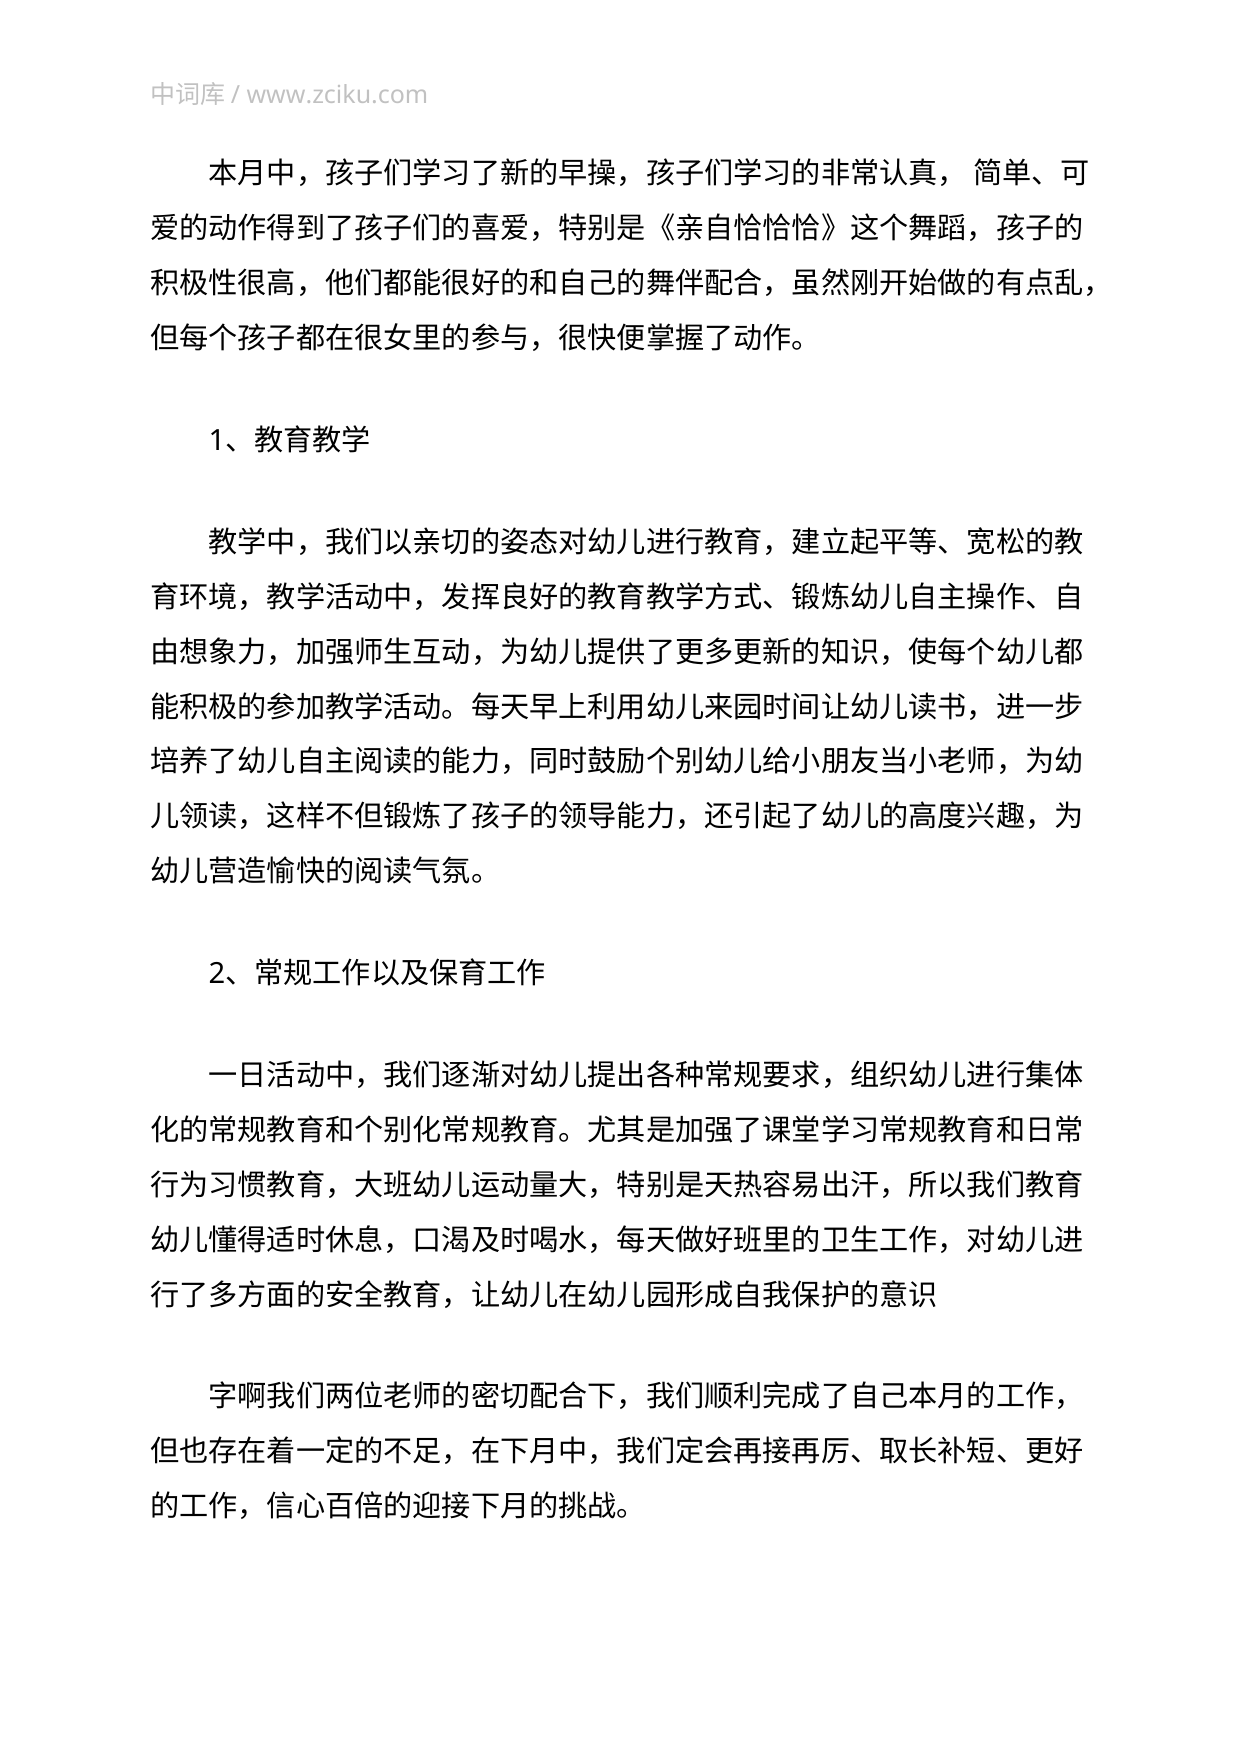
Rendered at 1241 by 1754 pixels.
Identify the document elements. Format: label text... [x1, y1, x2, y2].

text 字啊我们两位老师的密切配合下，我们顺利完成了自己本月的工作，但也存在着一定的不足，在下月中，我们定会再接再厉、取长补短、更好的工作，信心百倍的迎接下月的挑战。 [150, 1373, 1090, 1525]
text 一日活动中，我们逐渐对幼儿提出各种常规要求，组织幼儿进行集体化的常规教育和个别化常规教育。尤其是加强了课堂学习常规教育和日常行为习惯教育，大班幼儿运动量大，特别是天热容易出汗，所以我们教育幼儿懂得适时休息，口渴及时喝水，每天做好班里的卫生工作，对幼儿进行了多方面的安全教育，让幼儿在幼儿园形成自我保护的意识 [150, 1052, 1090, 1313]
text 1、教育教学 [150, 416, 1090, 459]
text 2、常规工作以及保育工作 [150, 949, 1090, 992]
text 教学中，我们以亲切的姿态对幼儿进行教育，建立起平等、宽松的教育环境，教学活动中，发挥良好的教育教学方式、锻炼幼儿自主操作、自由想象力，加强师生互动，为幼儿提供了更多更新的知识，使每个幼儿都能积极的参加教学活动。每天早上利用幼儿来园时间让幼儿读书，进一步培养了幼儿自主阅读的能力，同时鼓励个别幼儿给小朋友当小老师，为幼儿领读，这样不但锻炼了孩子的领导能力，还引起了幼儿的高度兴趣，为幼儿营造愉快的阅读气氛。 [150, 518, 1090, 890]
text 本月中，孩子们学习了新的早操，孩子们学习的非常认真， 简单、可爱的动作得到了孩子们的喜爱，特别是《亲自恰恰恰》这个舞蹈，孩子的积极性很高，他们都能很好的和自己的舞伴配合，虽然刚开始做的有点乱，但每个孩子都在很女里的参与，很快便掌握了动作。 [150, 150, 1090, 357]
